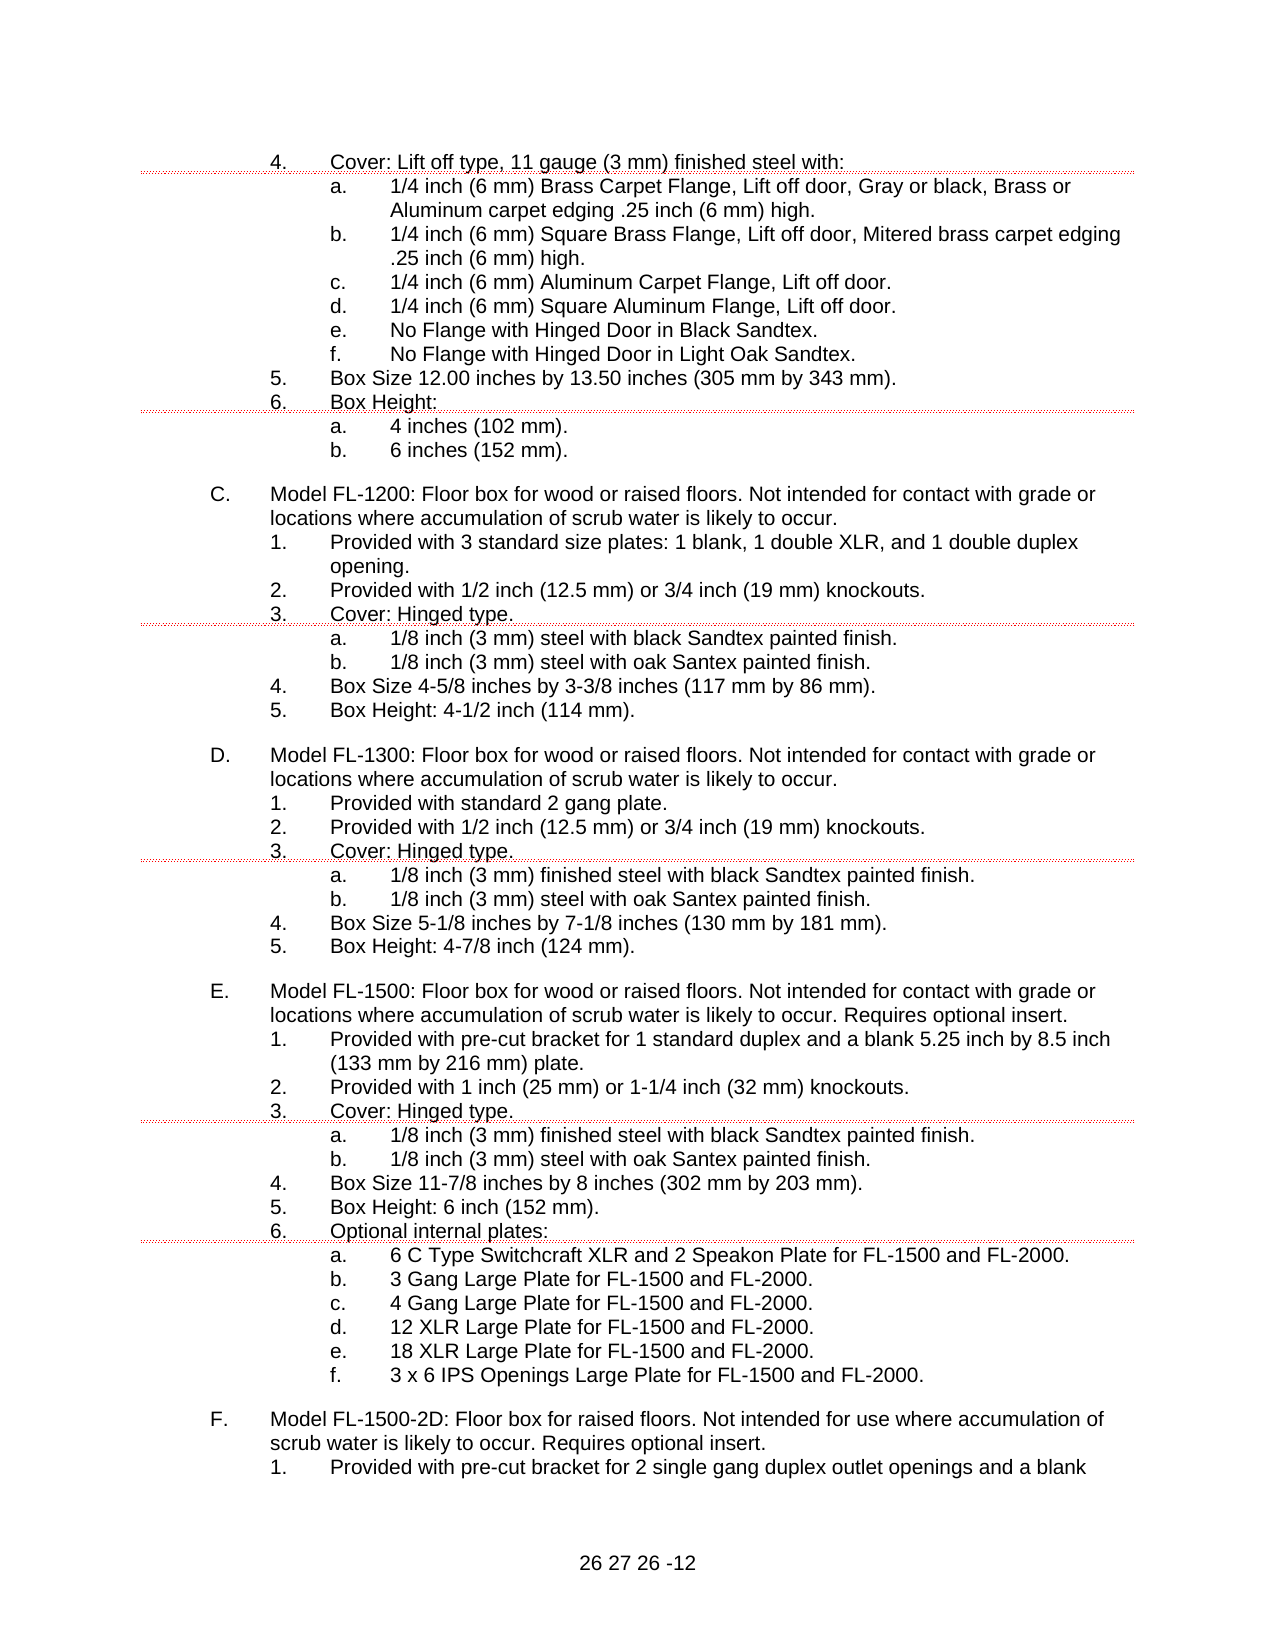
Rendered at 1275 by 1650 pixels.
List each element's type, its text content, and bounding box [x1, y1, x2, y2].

list 1/8 inch (3 mm) steel with oak Santex painted finish. [330, 886, 1125, 910]
list Cover: Hinged type. [270, 602, 1125, 626]
list Cover: Hinged type. [270, 838, 1125, 862]
list Box Size 12.00 inches by 13.50 inches (305 mm by 343 mm). [270, 366, 1125, 389]
list Model FL-1500-2D: Floor box for raised floors. Not intended for use where accumulation of scrub water is likely to occur. Requires optional insert. [210, 1407, 1125, 1455]
list Model FL-1500: Floor box for wood or raised floors. Not intended for contact with grade or locations where accumulation of scrub water is likely to occur. Requires optional insert. [210, 979, 1125, 1027]
list Box Height: 4-1/2 inch (114 mm). [270, 698, 1125, 722]
list Optional internal plates: [270, 1219, 1125, 1243]
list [270, 1455, 1125, 1479]
list Provided with 3 standard size plates: 1 blank, 1 double XLR, and 1 double duplex opening. [270, 530, 1125, 578]
list Provided with standard 2 gang plate. [270, 791, 1125, 814]
list 1/4 inch (6 mm) Square Aluminum Flange, Lift off door. [330, 294, 1125, 318]
list Box Height: 6 inch (152 mm). [270, 1195, 1125, 1219]
list 1/4 inch (6 mm) Brass Carpet Flange, Lift off door, Gray or black, Brass or Aluminum carpet edging .25 inch (6 mm) high. [330, 174, 1125, 222]
list Box Size 11-7/8 inches by 8 inches (302 mm by 203 mm). [270, 1171, 1125, 1195]
list 1/8 inch (3 mm) finished steel with black Sandtex painted finish. [330, 862, 1125, 886]
list 6 inches (152 mm). [330, 437, 1125, 461]
list No Flange with Hinged Door in Light Oak Sandtex. [330, 342, 1125, 366]
list 4 inches (102 mm). [330, 413, 1125, 437]
list 12 XLR Large Plate for FL-1500 and FL-2000. [330, 1314, 1125, 1338]
list 1/4 inch (6 mm) Aluminum Carpet Flange, Lift off door. [330, 270, 1125, 294]
list 3 x 6 IPS Openings Large Plate for FL-1500 and FL-2000. [330, 1362, 1125, 1386]
list 3 Gang Large Plate for FL-1500 and FL-2000. [330, 1267, 1125, 1291]
list Box Size 5-1/8 inches by 7-1/8 inches (130 mm by 181 mm). [270, 910, 1125, 934]
list Model FL-1300: Floor box for wood or raised floors. Not intended for contact with grade or locations where accumulation of scrub water is likely to occur. [210, 743, 1125, 791]
list Cover: Hinged type. [270, 1099, 1125, 1123]
list Model FL-1200: Floor box for wood or raised floors. Not intended for contact with grade or locations where accumulation of scrub water is likely to occur. [210, 482, 1125, 530]
list 1/8 inch (3 mm) steel with oak Santex painted finish. [330, 1147, 1125, 1171]
list 1/8 inch (3 mm) steel with oak Santex painted finish. [330, 650, 1125, 674]
list Provided with 1/2 inch (12.5 mm) or 3/4 inch (19 mm) knockouts. [270, 578, 1125, 602]
list Box Height: [270, 389, 1125, 413]
list 1/4 inch (6 mm) Square Brass Flange, Lift off door, Mitered brass carpet edging .25 inch (6 mm) high. [330, 222, 1125, 270]
list 1/8 inch (3 mm) steel with black Sandtex painted finish. [330, 626, 1125, 650]
list Cover: Lift off type, 11 gauge (3 mm) finished steel with: [270, 150, 1125, 174]
list Box Height: 4-7/8 inch (124 mm). [270, 934, 1125, 958]
list 6 C Type Switchcraft XLR and 2 Speakon Plate for FL-1500 and FL-2000. [330, 1243, 1125, 1267]
list 4 Gang Large Plate for FL-1500 and FL-2000. [330, 1291, 1125, 1314]
list 18 XLR Large Plate for FL-1500 and FL-2000. [330, 1338, 1125, 1362]
list 1/8 inch (3 mm) finished steel with black Sandtex painted finish. [330, 1123, 1125, 1147]
list Box Size 4-5/8 inches by 3-3/8 inches (117 mm by 86 mm). [270, 674, 1125, 698]
list Provided with 1 inch (25 mm) or 1-1/4 inch (32 mm) knockouts. [270, 1075, 1125, 1099]
list Provided with pre-cut bracket for 1 standard duplex and a blank 5.25 inch by 8.5 inch (133 mm by 216 mm) plate. [270, 1027, 1125, 1075]
list Provided with 1/2 inch (12.5 mm) or 3/4 inch (19 mm) knockouts. [270, 814, 1125, 838]
list No Flange with Hinged Door in Black Sandtex. [330, 318, 1125, 342]
